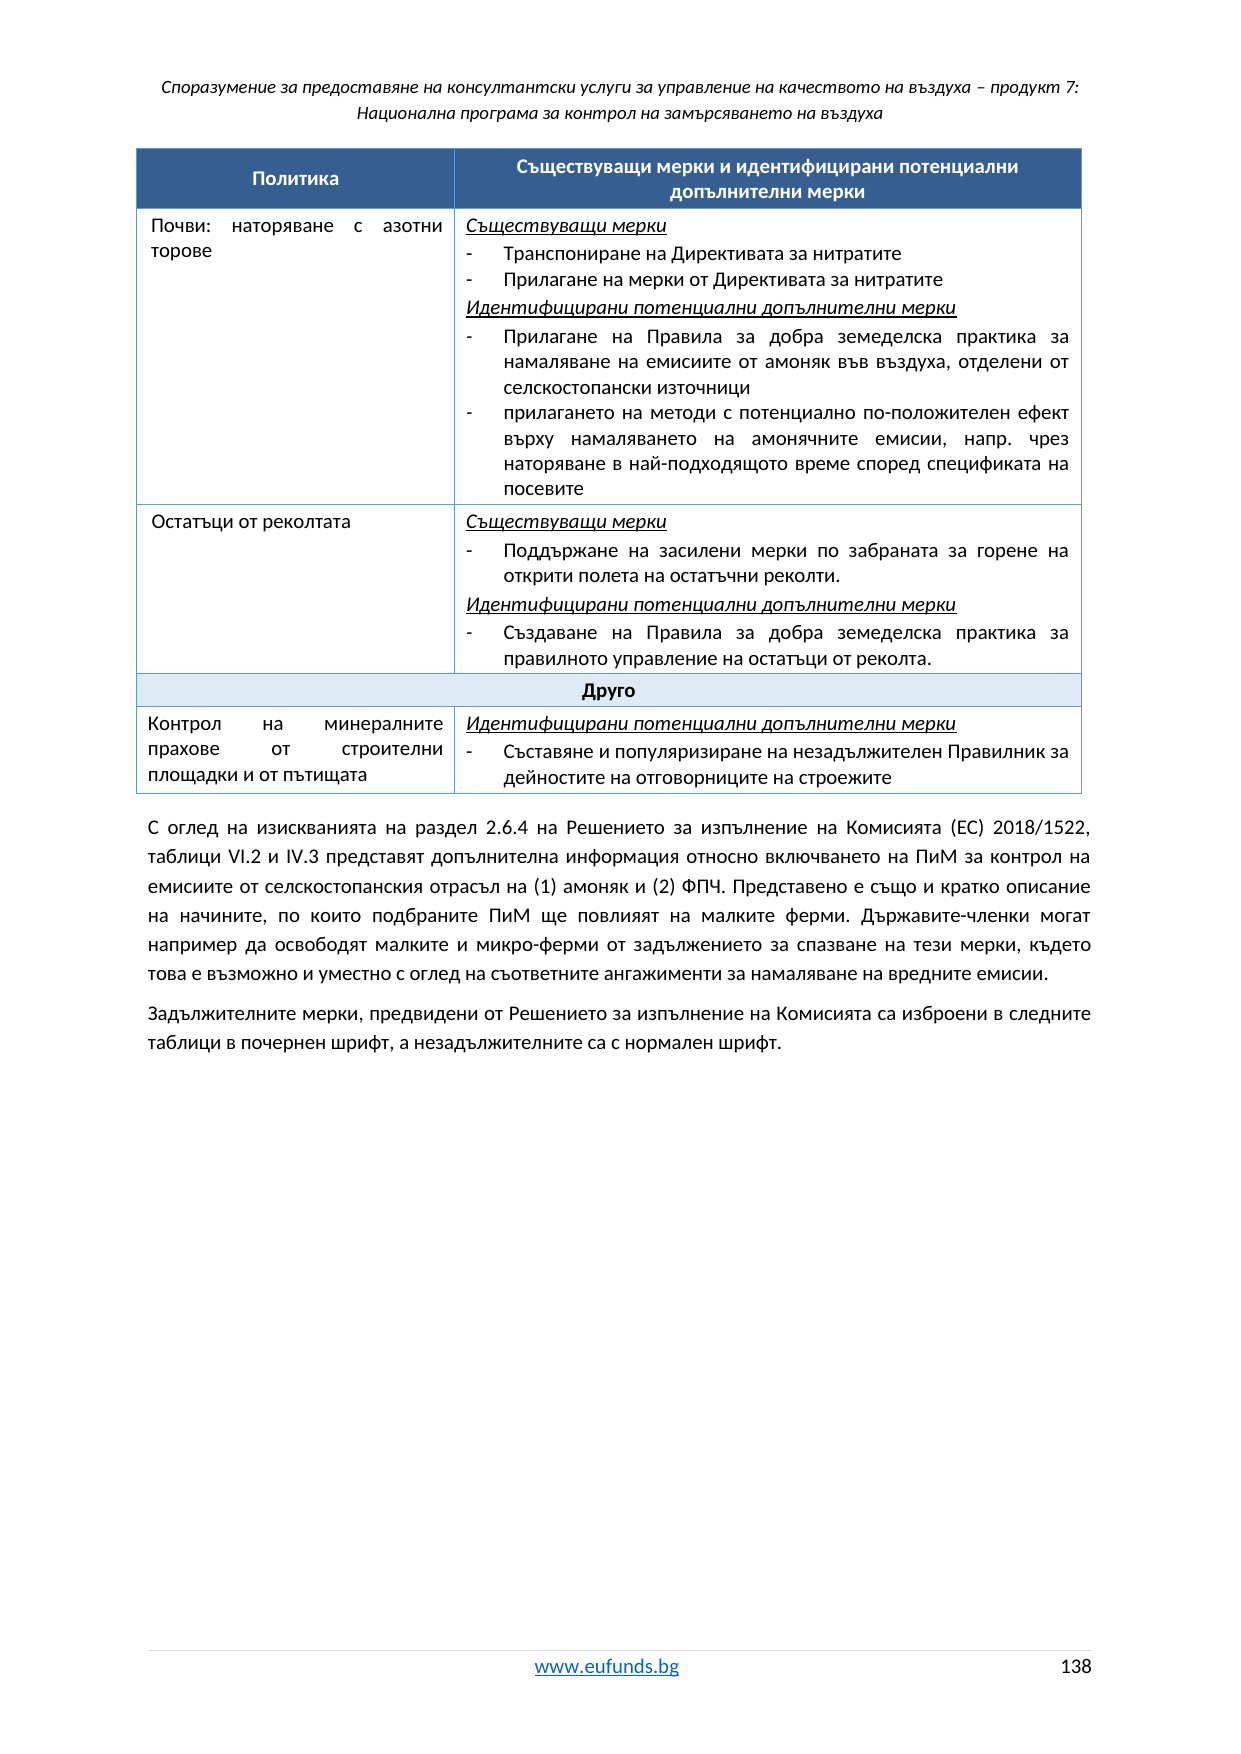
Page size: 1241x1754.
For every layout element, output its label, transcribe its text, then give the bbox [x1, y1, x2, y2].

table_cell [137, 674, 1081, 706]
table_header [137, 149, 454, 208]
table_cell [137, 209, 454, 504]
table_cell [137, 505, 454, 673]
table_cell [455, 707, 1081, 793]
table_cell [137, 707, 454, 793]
text С оглед на изискванията на раздел 2.6.4 на Решението за изпълнение на Комисията (ЕС) 2018/1522, таблици VI.2 и IV.3 представят допълнителна информация относно включването на ПиМ за контрол на емисиите от селскостопанския отрасъл на (1) амоняк и (2) ФПЧ. Представено е също и кратко описание на начините, по които подбраните ПиМ ще повлияят на малките ферми. Държавите-членки могат например да освободят малките и микро-ферми от задължението за спазване на тези мерки, където това е възможно и уместно с оглед на съответните ангажименти за намаляване на вредните емисии. [148, 814, 1092, 986]
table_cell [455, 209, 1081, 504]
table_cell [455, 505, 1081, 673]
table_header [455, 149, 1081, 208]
text Задължителните мерки, предвидени от Решението за изпълнение на Комисията са изброени в следните таблици в почернен шрифт, а незадължителните са с нормален шрифт. [148, 1000, 1092, 1054]
